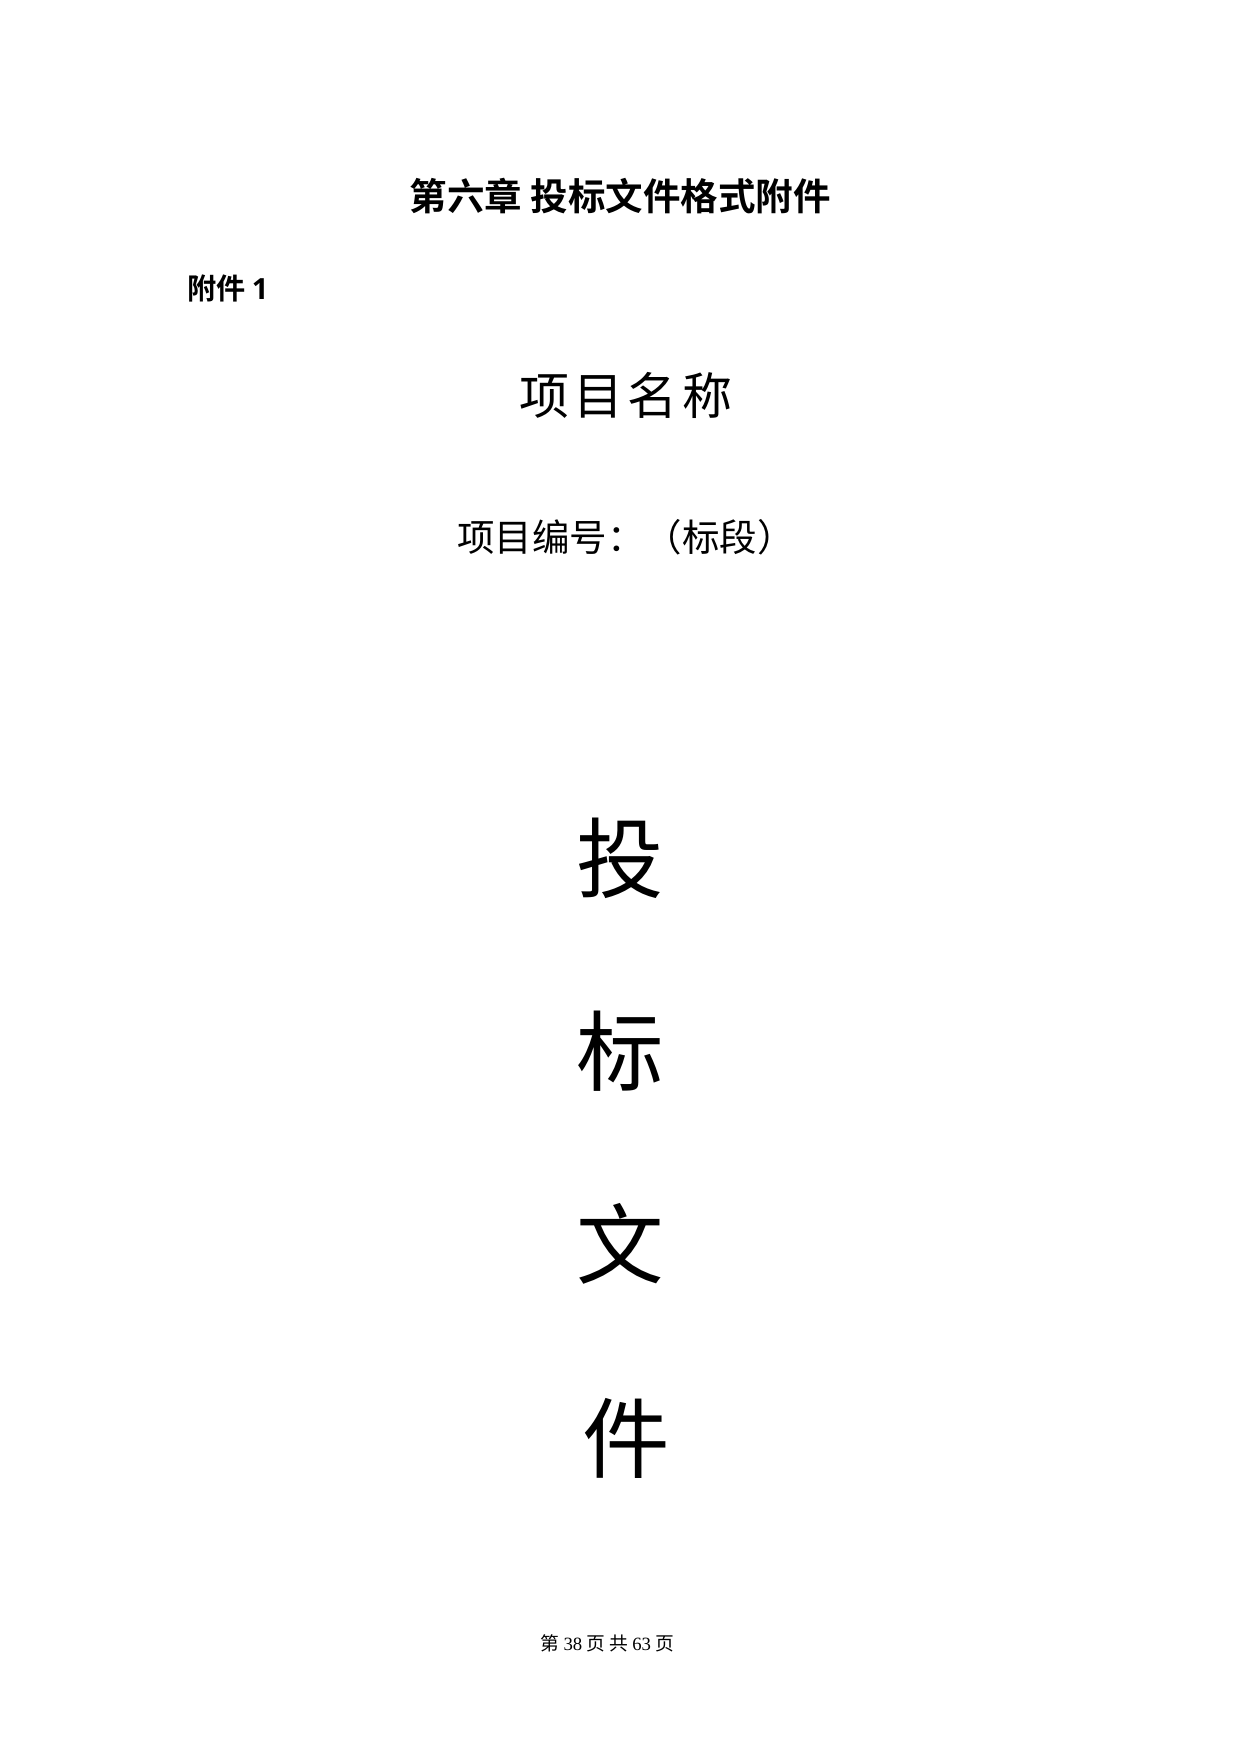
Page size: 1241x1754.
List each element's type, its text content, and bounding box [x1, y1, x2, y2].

text 项目编号：（标段） [187, 503, 1064, 568]
text 附件1 [187, 254, 1053, 319]
text 文 [187, 1175, 1053, 1305]
text 标 [187, 981, 1053, 1111]
text 件 [187, 1368, 1064, 1498]
text 投 [187, 788, 1053, 918]
list 投标文件格式附件 [187, 162, 1053, 227]
text 项目名称 [187, 344, 1064, 442]
